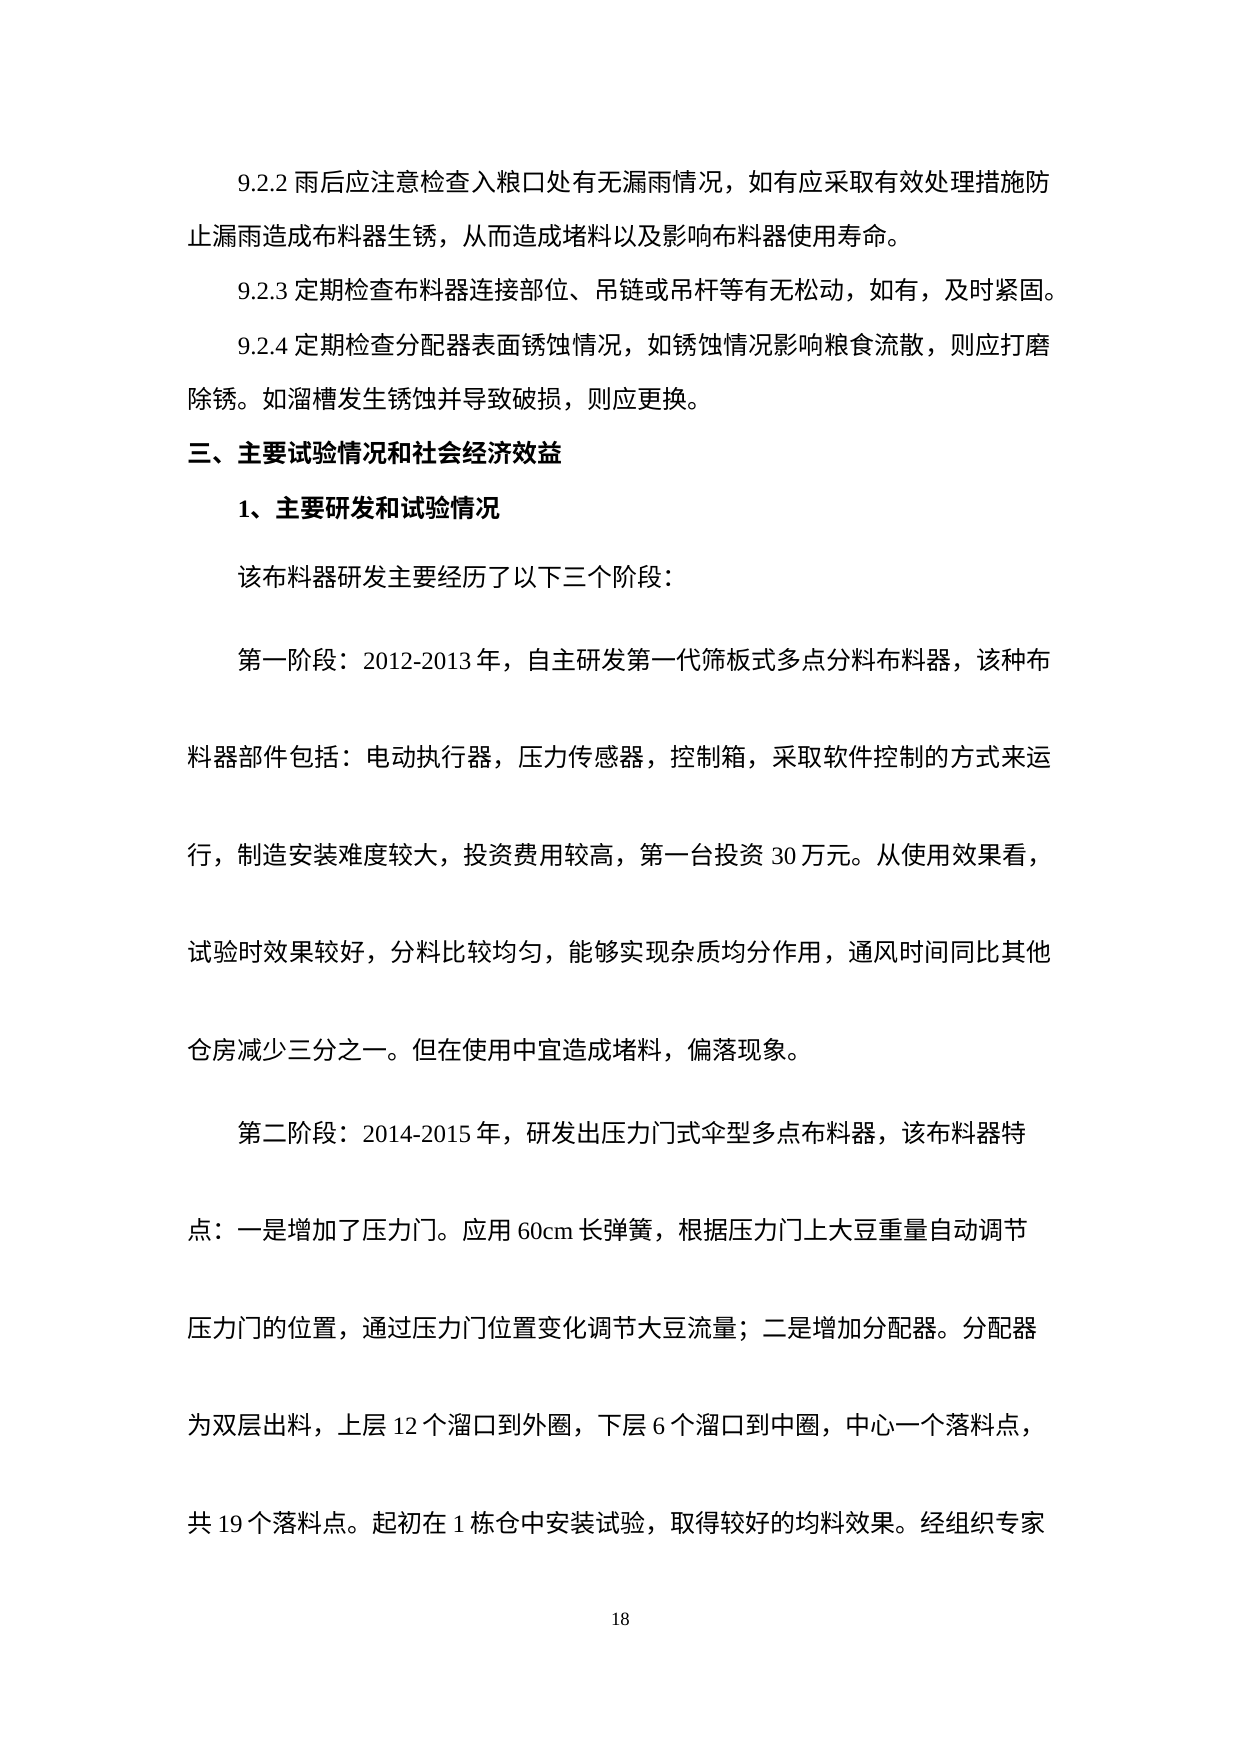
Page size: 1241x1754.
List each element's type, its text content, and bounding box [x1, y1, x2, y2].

text 9.2.2 雨后应注意检查入粮口处有无漏雨情况，如有应采取有效处理措施防止漏雨造成布料器生锈，从而造成堵料以及影响布料器使用寿命。 [187, 162, 1053, 253]
text 三、主要试验情况和社会经济效益 [187, 434, 1053, 470]
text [187, 1099, 1053, 1554]
text 第一阶段：2012-2013年，自主研发第一代筛板式多点分料布料器，该种布料器部件包括：电动执行器，压力传感器，控制箱，采取软件控制的方式来运行，制造安装难度较大，投资费用较高，第一台投资30万元。从使用效果看，试验时效果较好，分料比较均匀，能够实现杂质均分作用，通风时间同比其他仓房减少三分之一。但在使用中宜造成堵料，偏落现象。 [187, 626, 1053, 1081]
text 9.2.3 定期检查布料器连接部位、吊链或吊杆等有无松动，如有，及时紧固。 [187, 271, 1053, 307]
text 9.2.4 定期检查分配器表面锈蚀情况，如锈蚀情况影响粮食流散，则应打磨除锈。如溜槽发生锈蚀并导致破损，则应更换。 [187, 325, 1053, 416]
text 该布料器研发主要经历了以下三个阶段： [187, 543, 1053, 608]
text 1、主要研发和试验情况 [187, 488, 1053, 524]
